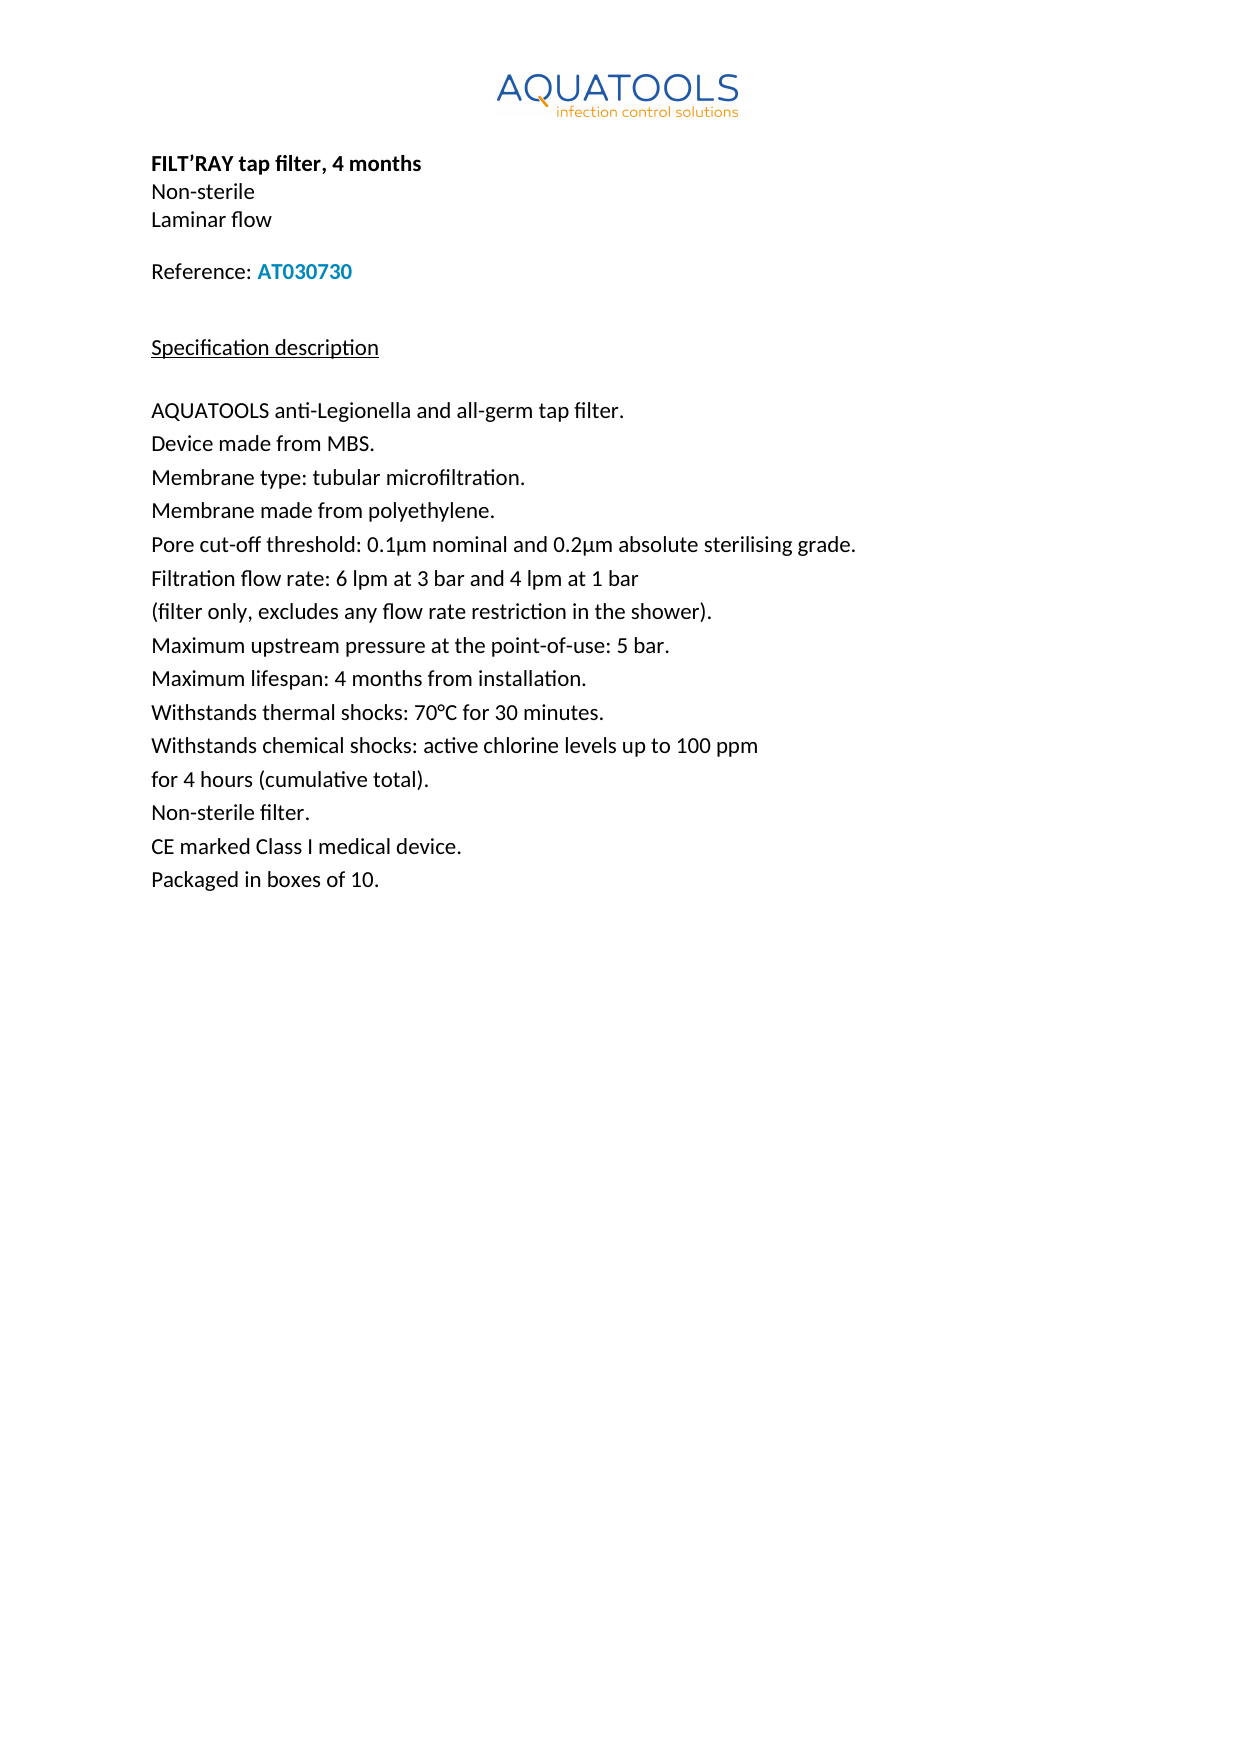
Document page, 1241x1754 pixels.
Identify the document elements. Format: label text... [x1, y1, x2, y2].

text Withstands thermal shocks: 70°C for 30 minutes. [151, 698, 1084, 726]
text Membrane made from polyethylene. [151, 497, 1084, 525]
text for 4 hours (cumulative total). [151, 765, 1084, 793]
text Membrane type: tubular microfiltration. [151, 463, 1084, 491]
text Reference: AT030730 [151, 257, 1084, 285]
text Non-sterile filter. [151, 798, 1084, 827]
text Maximum upstream pressure at the point-of-use: 5 bar. [151, 631, 1084, 659]
text FILT’RAY tap filter, 4 months [151, 149, 1084, 177]
text CE marked Class I medical device. [151, 832, 1084, 860]
text Non-sterile [151, 177, 1084, 205]
text Filtration flow rate: 6 lpm at 3 bar and 4 lpm at 1 bar [151, 564, 1084, 592]
text Specification description [151, 333, 1084, 361]
text Packaged in boxes of 10. [151, 866, 1084, 894]
text Pore cut-off threshold: 0.1μm nominal and 0.2μm absolute sterilising grade. [151, 530, 1084, 558]
text Withstands chemical shocks: active chlorine levels up to 100 ppm [151, 731, 1084, 759]
text Laminar flow [151, 205, 1084, 233]
picture [497, 74, 738, 117]
text (filter only, excludes any flow rate restriction in the shower). [151, 597, 1084, 625]
text Maximum lifespan: 4 months from installation. [151, 664, 1084, 692]
text AQUATOOLS anti-Legionella and all-germ tap filter. [151, 396, 1084, 424]
text Device made from MBS. [151, 429, 1084, 458]
